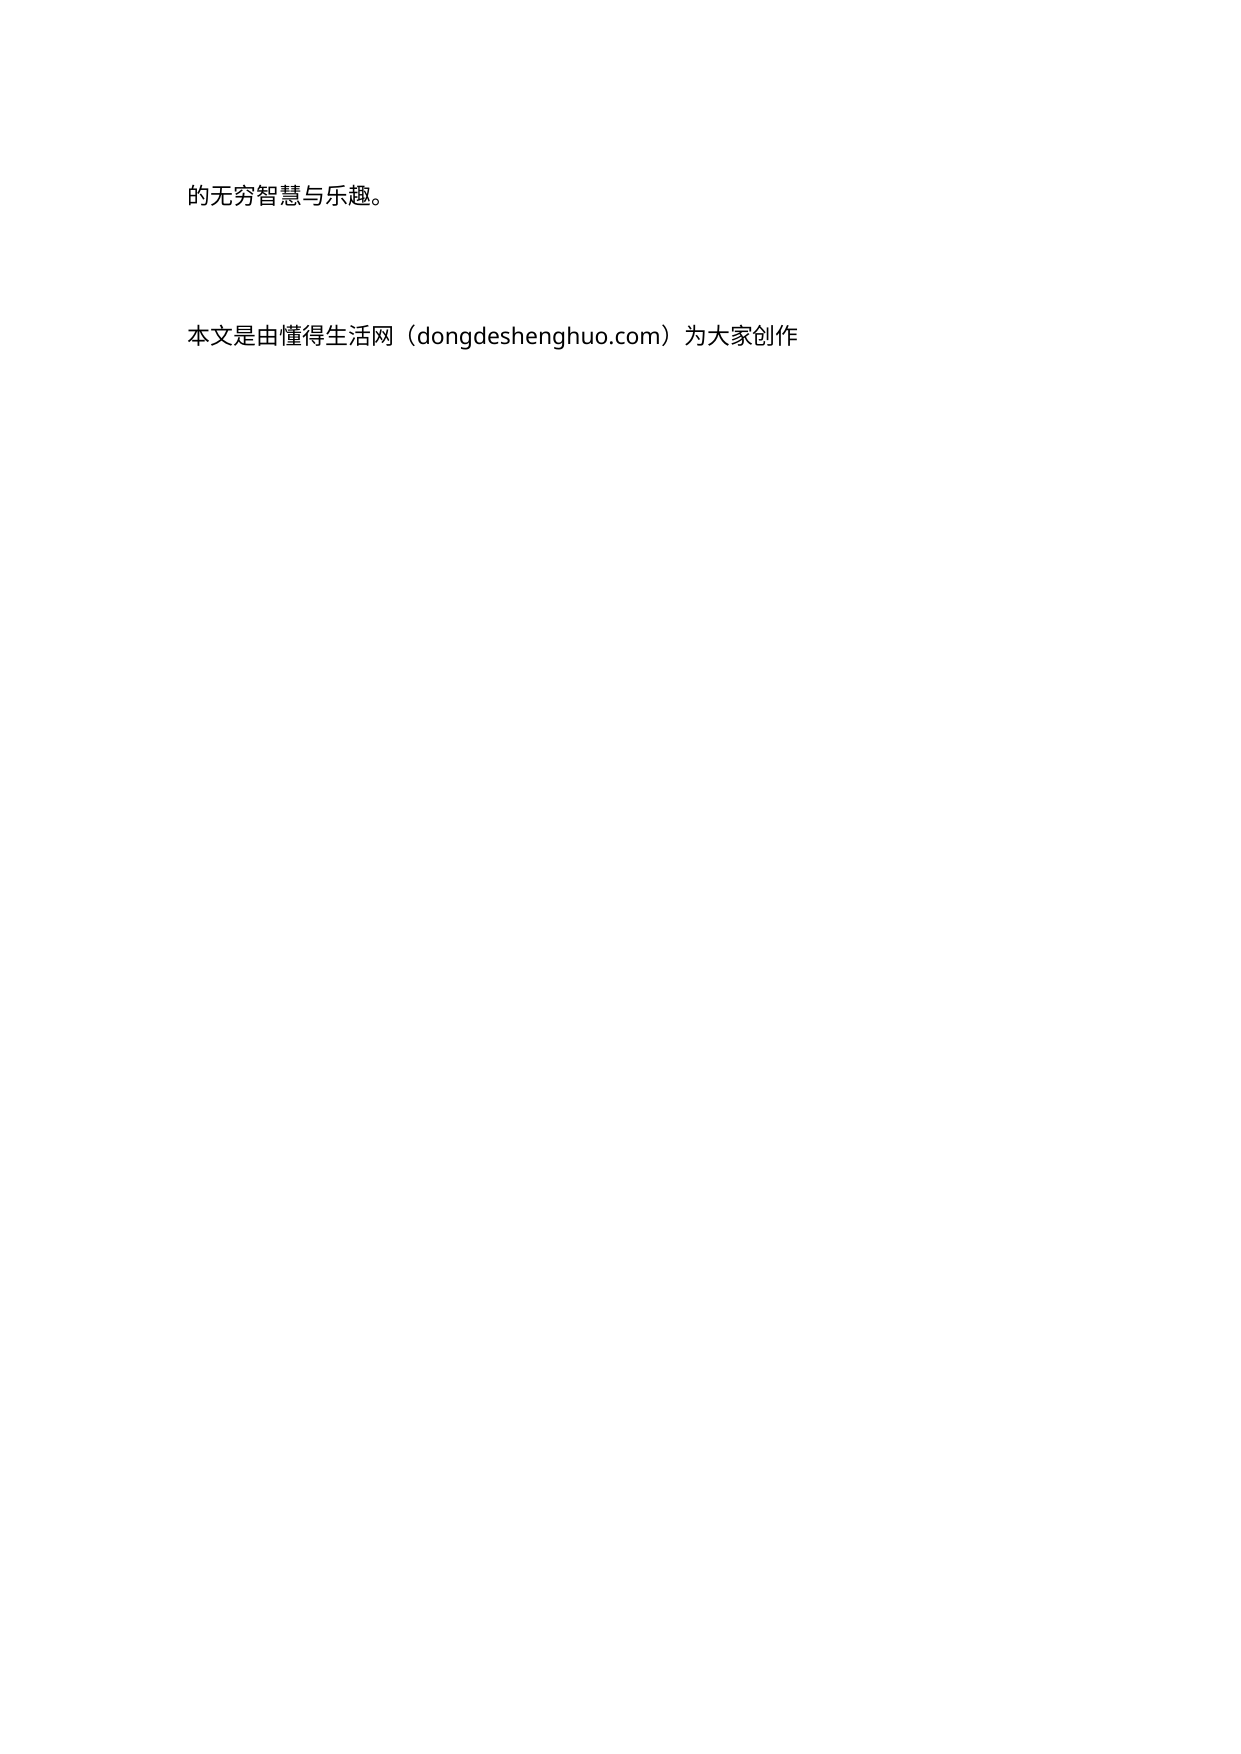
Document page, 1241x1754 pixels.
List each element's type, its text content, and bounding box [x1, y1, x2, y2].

text 本文是由懂得生活网（dongdeshenghuo.com）为大家创作 [187, 302, 1053, 367]
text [187, 162, 1053, 227]
